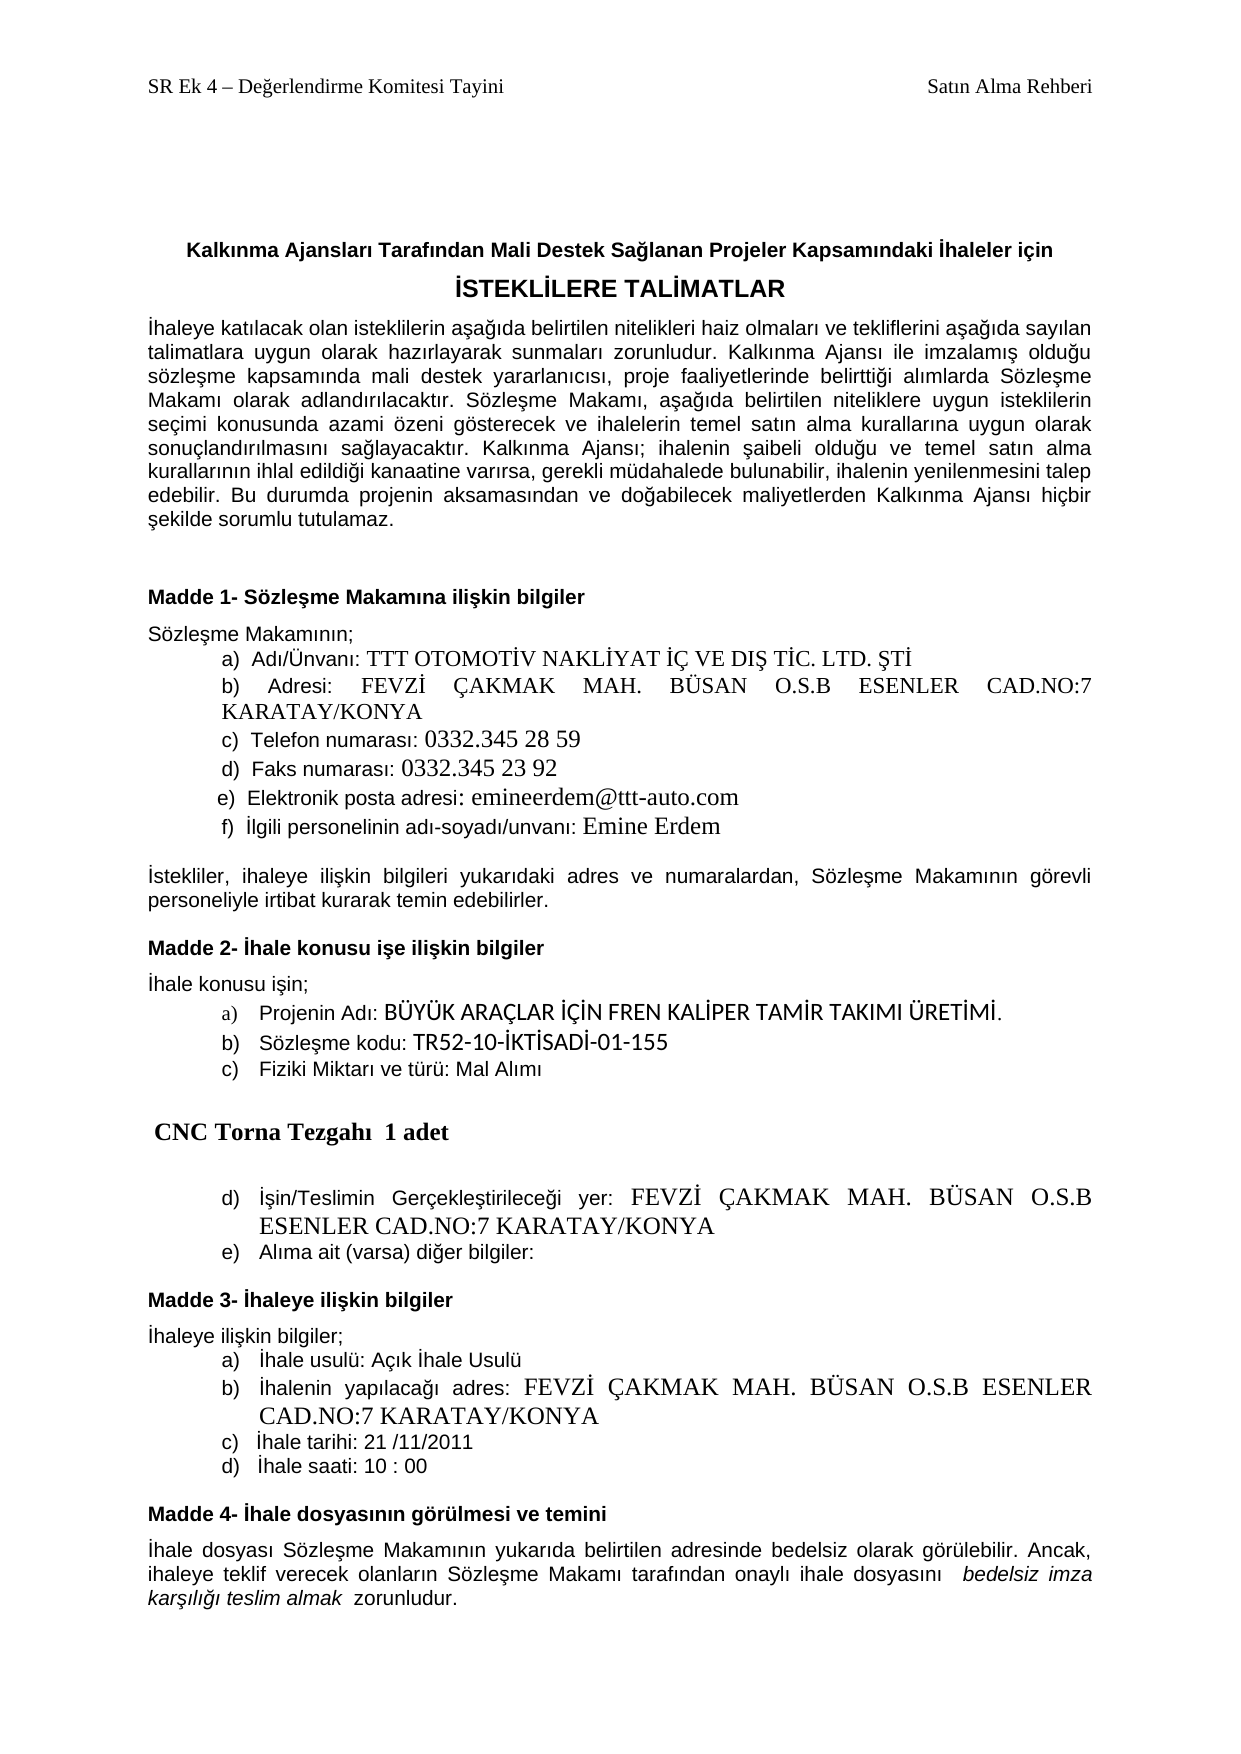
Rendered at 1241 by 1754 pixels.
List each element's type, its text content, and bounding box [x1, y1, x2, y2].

text İhaleye ilişkin bilgiler; [148, 1324, 1093, 1348]
text İSTEKLİLERE TALİMATLAR [148, 274, 1093, 303]
text Madde 2- İhale konusu işe ilişkin bilgiler [148, 935, 1093, 959]
text d) Faks numarası: 0332.345 23 92 [221, 753, 1093, 782]
list İşin/Teslimin Gerçekleştirileceği yer: FEVZİ ÇAKMAK MAH. BÜSAN O.S.B ESENLER CAD.NO:7 KARATAY/KONYA [221, 1182, 1093, 1240]
text Madde 4- İhale dosyasının görülmesi ve temini [148, 1502, 1093, 1526]
text a) Adı/Ünvanı: TTT OTOMOTİV NAKLİYAT İÇ VE DIŞ TİC. LTD. ŞTİ [148, 645, 1093, 672]
text Madde 3- İhaleye ilişkin bilgiler [148, 1288, 1093, 1312]
text CNC Torna Tezgahı 1 adet [148, 1117, 1093, 1146]
text İstekliler, ihaleye ilişkin bilgileri yukarıdaki adres ve numaralardan, Sözleşme Makamının görevli personeliyle irtibat kurarak temin edebilirler. [148, 863, 1093, 911]
text Sözleşme Makamının; [148, 621, 1093, 645]
list Projenin Adı: BÜYÜK ARAÇLAR İÇİN FREN KALİPER TAMİR TAKIMI ÜRETİMİ. [221, 996, 1093, 1026]
list İhalenin yapılacağı adres: FEVZİ ÇAKMAK MAH. BÜSAN O.S.B ESENLER CAD.NO:7 KARATAY/KONYA [221, 1372, 1093, 1430]
text c) Telefon numarası: 0332.345 28 59 [221, 724, 1093, 753]
text İhaleye katılacak olan isteklilerin aşağıda belirtilen nitelikleri haiz olmaları ve tekliflerini aşağıda sayılan talimatlara uygun olarak hazırlayarak sunmaları zorunludur. Kalkınma Ajansı ile imzalamış olduğu sözleşme kapsamında mali destek yararlanıcısı, proje faaliyetlerinde belirttiği alımlarda Sözleşme Makamı olarak adlandırılacaktır. Sözleşme Makamı, aşağıda belirtilen niteliklere uygun isteklilerin seçimi konusunda azami özeni gösterecek ve ihalelerin temel satın alma kurallarına uygun olarak sonuçlandırılmasını sağlayacaktır. Kalkınma Ajansı; ihalenin şaibeli olduğu ve temel satın alma kurallarının ihlal edildiği kanaatine varırsa, gerekli müdahalede bulunabilir, ihalenin yenilenmesini talep edebilir. Bu durumda projenin aksamasından ve doğabilecek maliyetlerden Kalkınma Ajansı hiçbir şekilde sorumlu tutulamaz. [148, 316, 1093, 531]
text İhale konusu işin; [148, 972, 1093, 996]
list Fiziki Miktarı ve türü: Mal Alımı [221, 1057, 1093, 1081]
text c) İhale tarihi: 21 /11/2011 [148, 1430, 1093, 1454]
text Madde 1- Sözleşme Makamına ilişkin bilgiler [148, 585, 1093, 609]
list İhale usulü: Açık İhale Usulü [221, 1348, 1093, 1372]
text e) Elektronik posta adresi: emineerdem@ttt-auto.com [148, 782, 1093, 811]
text b) Adresi: FEVZİ ÇAKMAK MAH. BÜSAN O.S.B ESENLER CAD.NO:7 KARATAY/KONYA [221, 672, 1093, 724]
list Sözleşme kodu: TR52-10-İKTİSADİ-01-155 [221, 1026, 1093, 1057]
text İhale dosyası Sözleşme Makamının yukarıda belirtilen adresinde bedelsiz olarak görülebilir. Ancak, ihaleye teklif verecek olanların Sözleşme Makamı tarafından onaylı ihale dosyasını bedelsiz imza karşılığı teslim almak zorunludur. [148, 1538, 1093, 1610]
list Alıma ait (varsa) diğer bilgiler: [221, 1240, 1093, 1264]
text Kalkınma Ajansları Tarafından Mali Destek Sağlanan Projeler Kapsamındaki İhaleler için [148, 238, 1093, 262]
text f) İlgili personelinin adı-soyadı/unvanı: Emine Erdem [221, 811, 1093, 839]
text d) İhale saati: 10 : 00 [148, 1454, 1093, 1478]
